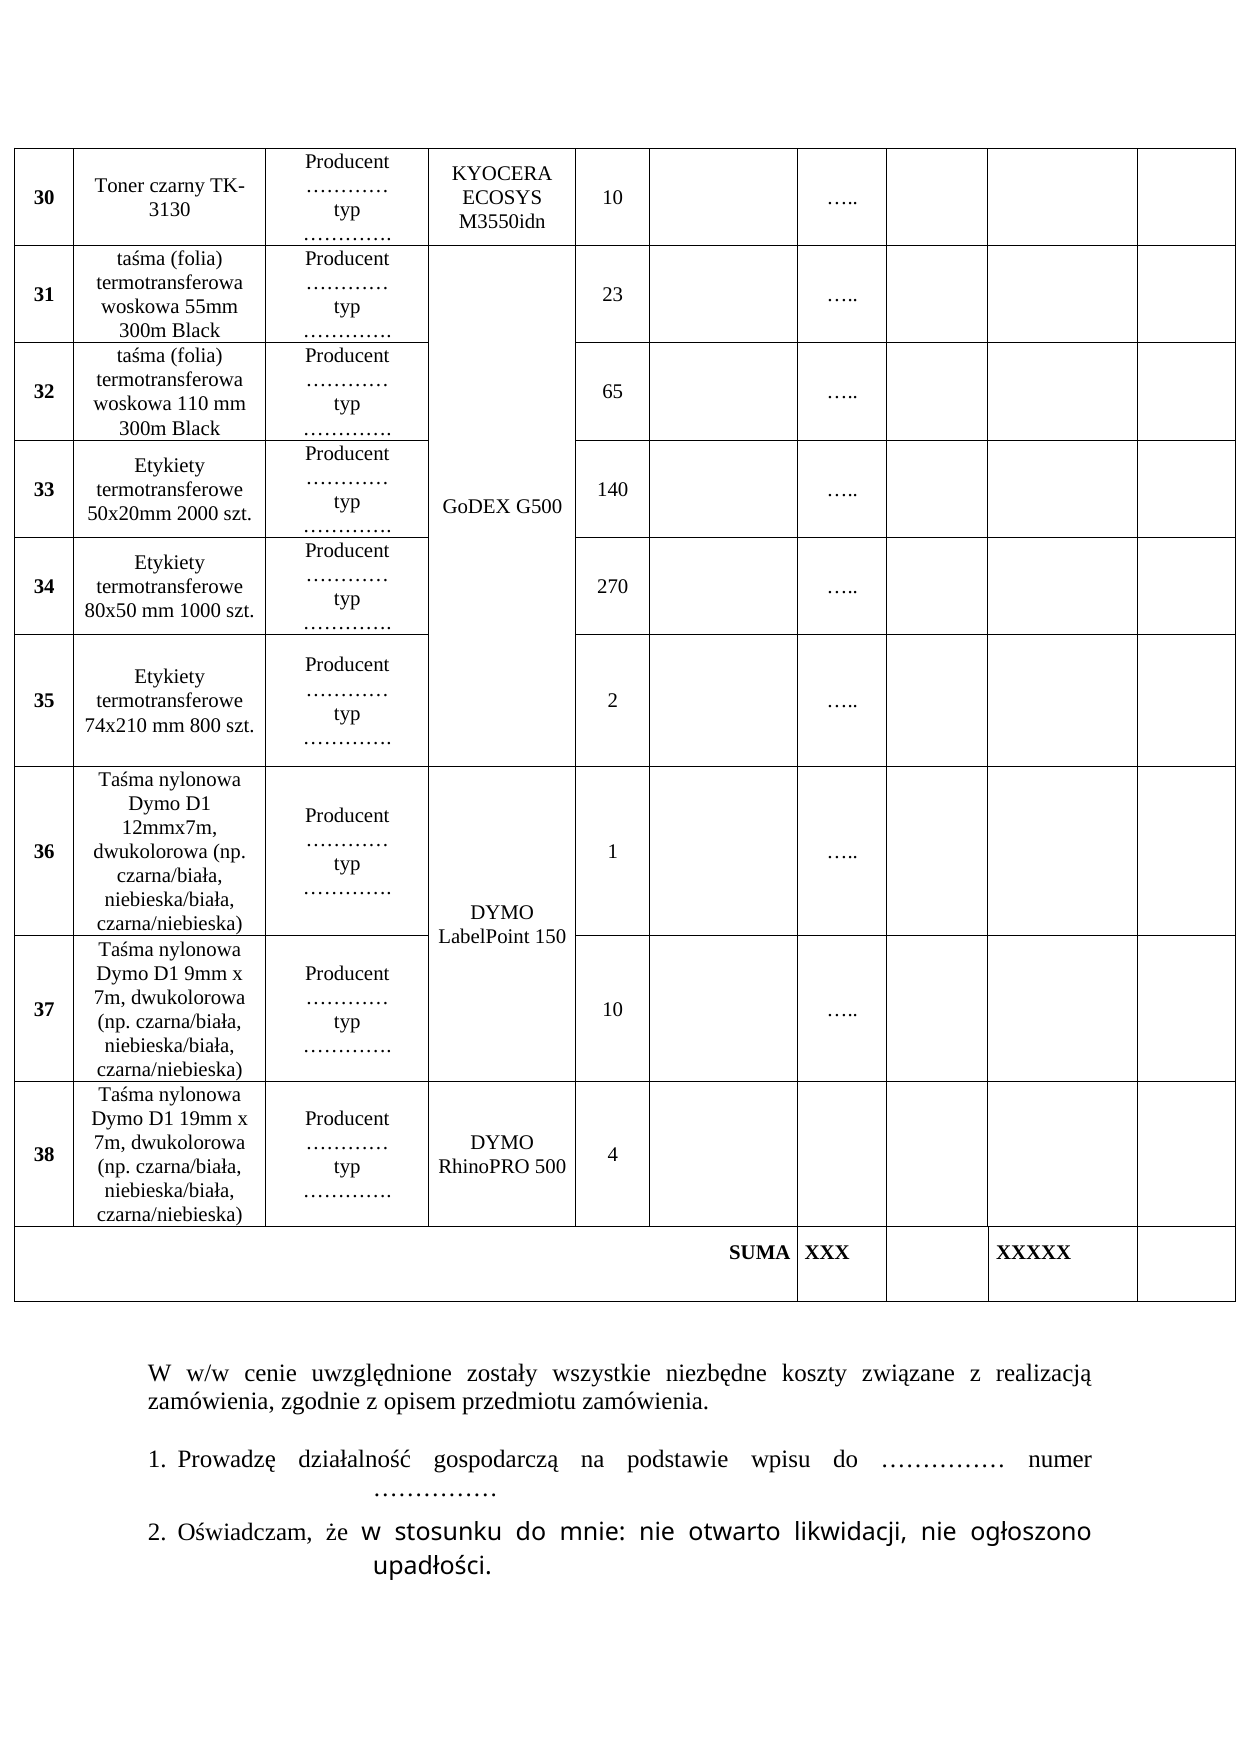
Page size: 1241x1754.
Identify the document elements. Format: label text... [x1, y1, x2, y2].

table_cell 37 [15, 936, 73, 1081]
table_cell [1138, 538, 1235, 634]
table_cell 270 [576, 538, 649, 634]
table_cell [650, 538, 797, 634]
table_cell 33 [15, 441, 73, 537]
table_cell [650, 936, 797, 1081]
table_cell [988, 767, 1137, 935]
table_cell KYOCERA ECOSYS M3550idn [429, 149, 575, 245]
table_cell [988, 149, 1137, 245]
table_cell 140 [576, 441, 649, 537]
table_cell [988, 635, 1137, 766]
table_cell [1138, 343, 1235, 439]
table_cell 65 [576, 343, 649, 439]
table_cell [1138, 936, 1235, 1081]
table_cell Producent ………… typ …………. [266, 441, 428, 537]
table_cell [887, 635, 987, 766]
table_cell Etykiety termotransferowe 80x50 mm 1000 szt. [74, 538, 265, 634]
table_cell [887, 936, 987, 1081]
table_cell ….. [798, 441, 886, 537]
table_cell [988, 246, 1137, 342]
table_cell [988, 936, 1137, 1081]
table_cell 2 [576, 635, 649, 766]
text W w/w cenie uwzględnione zostały wszystkie niezbędne koszty związane z realizacją zamówienia, zgodnie z opisem przedmiotu zamówienia. [148, 1358, 1093, 1415]
table_cell 35 [15, 635, 73, 766]
table_cell Producent ………… typ …………. [266, 936, 428, 1081]
table_cell [887, 1227, 988, 1301]
table_cell Producent ………… typ …………. [266, 635, 428, 766]
table_cell Producent ………… typ …………. [266, 343, 428, 439]
table_cell ….. [798, 149, 886, 245]
table_cell [887, 343, 987, 439]
table_cell Toner czarny TK-3130 [74, 149, 265, 245]
table_cell SUMA [15, 1227, 797, 1301]
table_cell ….. [798, 635, 886, 766]
table_cell XXXXX [989, 1227, 1137, 1301]
list Prowadzę działalność gospodarczą na podstawie wpisu do …………… numer …………… [148, 1444, 1093, 1501]
table_cell Producent ………… typ …………. [266, 246, 428, 342]
table_cell 23 [576, 246, 649, 342]
table_cell [887, 538, 987, 634]
table_cell [650, 1082, 797, 1226]
table_cell [650, 635, 797, 766]
table_cell 4 [576, 1082, 649, 1226]
table_cell [650, 149, 797, 245]
table_cell [887, 441, 987, 537]
table_cell ….. [798, 767, 886, 935]
table_cell [988, 343, 1137, 439]
table_cell 31 [15, 246, 73, 342]
table_cell Taśma nylonowa Dymo D1 12mmx7m, dwukolorowa (np. czarna/biała, niebieska/biała, czarna/niebieska) [74, 767, 265, 935]
table_cell [887, 767, 987, 935]
table_cell 30 [15, 149, 73, 245]
table_cell Producent ………… typ …………. [266, 538, 428, 634]
table_cell Producent ………… typ …………. [266, 1082, 428, 1226]
table_cell [988, 441, 1137, 537]
table_cell ….. [798, 343, 886, 439]
table_cell [988, 538, 1137, 634]
table_cell [1138, 149, 1235, 245]
table_cell ….. [798, 246, 886, 342]
table_cell [887, 149, 987, 245]
table_cell 1 [576, 767, 649, 935]
table_cell [1138, 635, 1235, 766]
table_cell [650, 441, 797, 537]
table_cell [650, 246, 797, 342]
table_cell [1138, 1227, 1235, 1301]
table_cell 38 [15, 1082, 73, 1226]
table_cell [988, 1082, 1137, 1226]
table_cell 34 [15, 538, 73, 634]
table_cell GoDEX G500 [429, 246, 575, 766]
table_cell [1138, 1082, 1235, 1226]
list Oświadczam, że w stosunku do mnie: nie otwarto likwidacji, nie ogłoszono upadłości. [148, 1514, 1093, 1582]
table_cell [1138, 767, 1235, 935]
table_cell taśma (folia) termotransferowa woskowa 110 mm 300m Black [74, 343, 265, 439]
table_cell taśma (folia) termotransferowa woskowa 55mm 300m Black [74, 246, 265, 342]
table_cell 10 [576, 936, 649, 1081]
table_cell Producent ………… typ …………. [266, 767, 428, 935]
table_cell Etykiety termotransferowe 74x210 mm 800 szt. [74, 635, 265, 766]
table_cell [266, 149, 428, 245]
table_cell 32 [15, 343, 73, 439]
table_cell [650, 343, 797, 439]
table_cell [887, 246, 987, 342]
table_cell Etykiety termotransferowe 50x20mm 2000 szt. [74, 441, 265, 537]
table_cell Taśma nylonowa Dymo D1 19mm x 7m, dwukolorowa (np. czarna/biała, niebieska/biała, czarna/niebieska) [74, 1082, 265, 1226]
table_cell Taśma nylonowa Dymo D1 9mm x 7m, dwukolorowa (np. czarna/biała, niebieska/biała, czarna/niebieska) [74, 936, 265, 1081]
table_cell [1138, 246, 1235, 342]
table_cell 10 [576, 149, 649, 245]
table_cell [887, 1082, 987, 1226]
table_cell ….. [798, 538, 886, 634]
table_cell 36 [15, 767, 73, 935]
table_cell ….. [798, 936, 886, 1081]
table_cell [798, 1082, 886, 1226]
table_cell XXX [798, 1227, 886, 1301]
table_cell [650, 767, 797, 935]
table_cell DYMO LabelPoint 150 [429, 767, 575, 1081]
table_cell [1138, 441, 1235, 537]
table_cell DYMO RhinoPRO 500 [429, 1082, 575, 1226]
